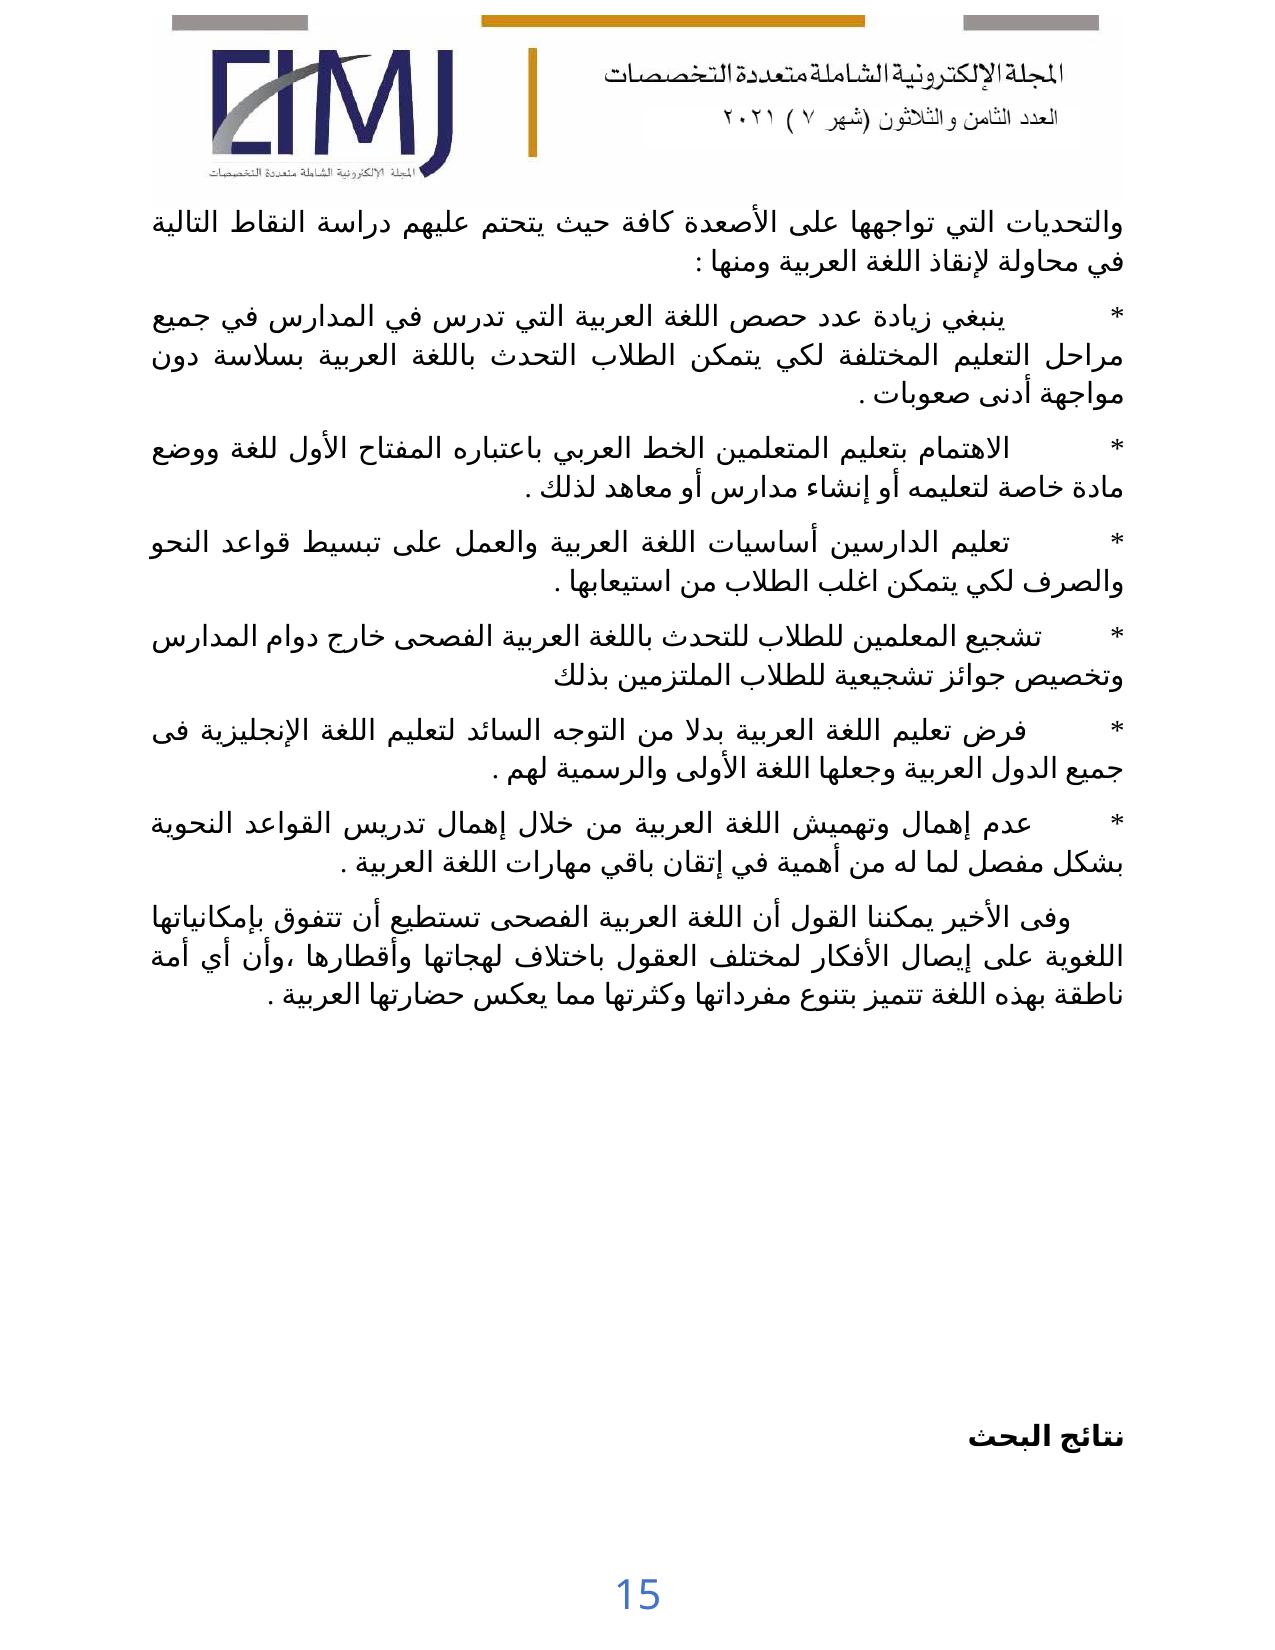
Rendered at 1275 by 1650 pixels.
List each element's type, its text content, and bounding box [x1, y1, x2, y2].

text * تشجيع المعلمين للطلاب للتحدث باللغة العربية الفصحى خارج دوام المدارس وتخصيص جوائز تشجيعية للطلاب الملتزمين بذلك [150, 619, 1125, 691]
text * ينبغي زيادة عدد حصص اللغة العربية التي تدرس في المدارس في جميع مراحل التعليم المختلفة لكي يتمكن الطلاب التحدث باللغة العربية بسلاسة دون مواجهة أدنى صعوبات . [150, 299, 1125, 410]
picture [150, 15, 1124, 206]
text نتائج البحث [150, 1419, 1125, 1453]
text * تعليم الدارسين أساسيات اللغة العربية والعمل على تبسيط قواعد النحو والصرف لكي يتمكن اغلب الطلاب من استيعابها . [150, 525, 1125, 597]
text * عدم إهمال وتهميش اللغة العربية من خلال إهمال تدريس القواعد النحوية بشكل مفصل لما له من أهمية في إتقان باقي مهارات اللغة العربية . [150, 807, 1125, 879]
text وفى الأخير يمكننا القول أن اللغة العربية الفصحى تستطيع أن تتفوق بإمكانياتها اللغوية على إيصال الأفكار لمختلف العقول باختلاف لهجاتها وأقطارها ،وأن أي أمة ناطقة بهذه اللغة تتميز بتنوع مفرداتها وكثرتها مما يعكس حضارتها العربية . [150, 900, 1125, 1011]
text * فرض تعليم اللغة العربية بدلا من التوجه السائد لتعليم اللغة الإنجليزية فى جميع الدول العربية وجعلها اللغة الأولى والرسمية لهم . [150, 713, 1125, 785]
text * الاهتمام بتعليم المتعلمين الخط العربي باعتباره المفتاح الأول للغة ووضع مادة خاصة لتعليمه أو إنشاء مدارس أو معاهد لذلك . [150, 432, 1125, 504]
